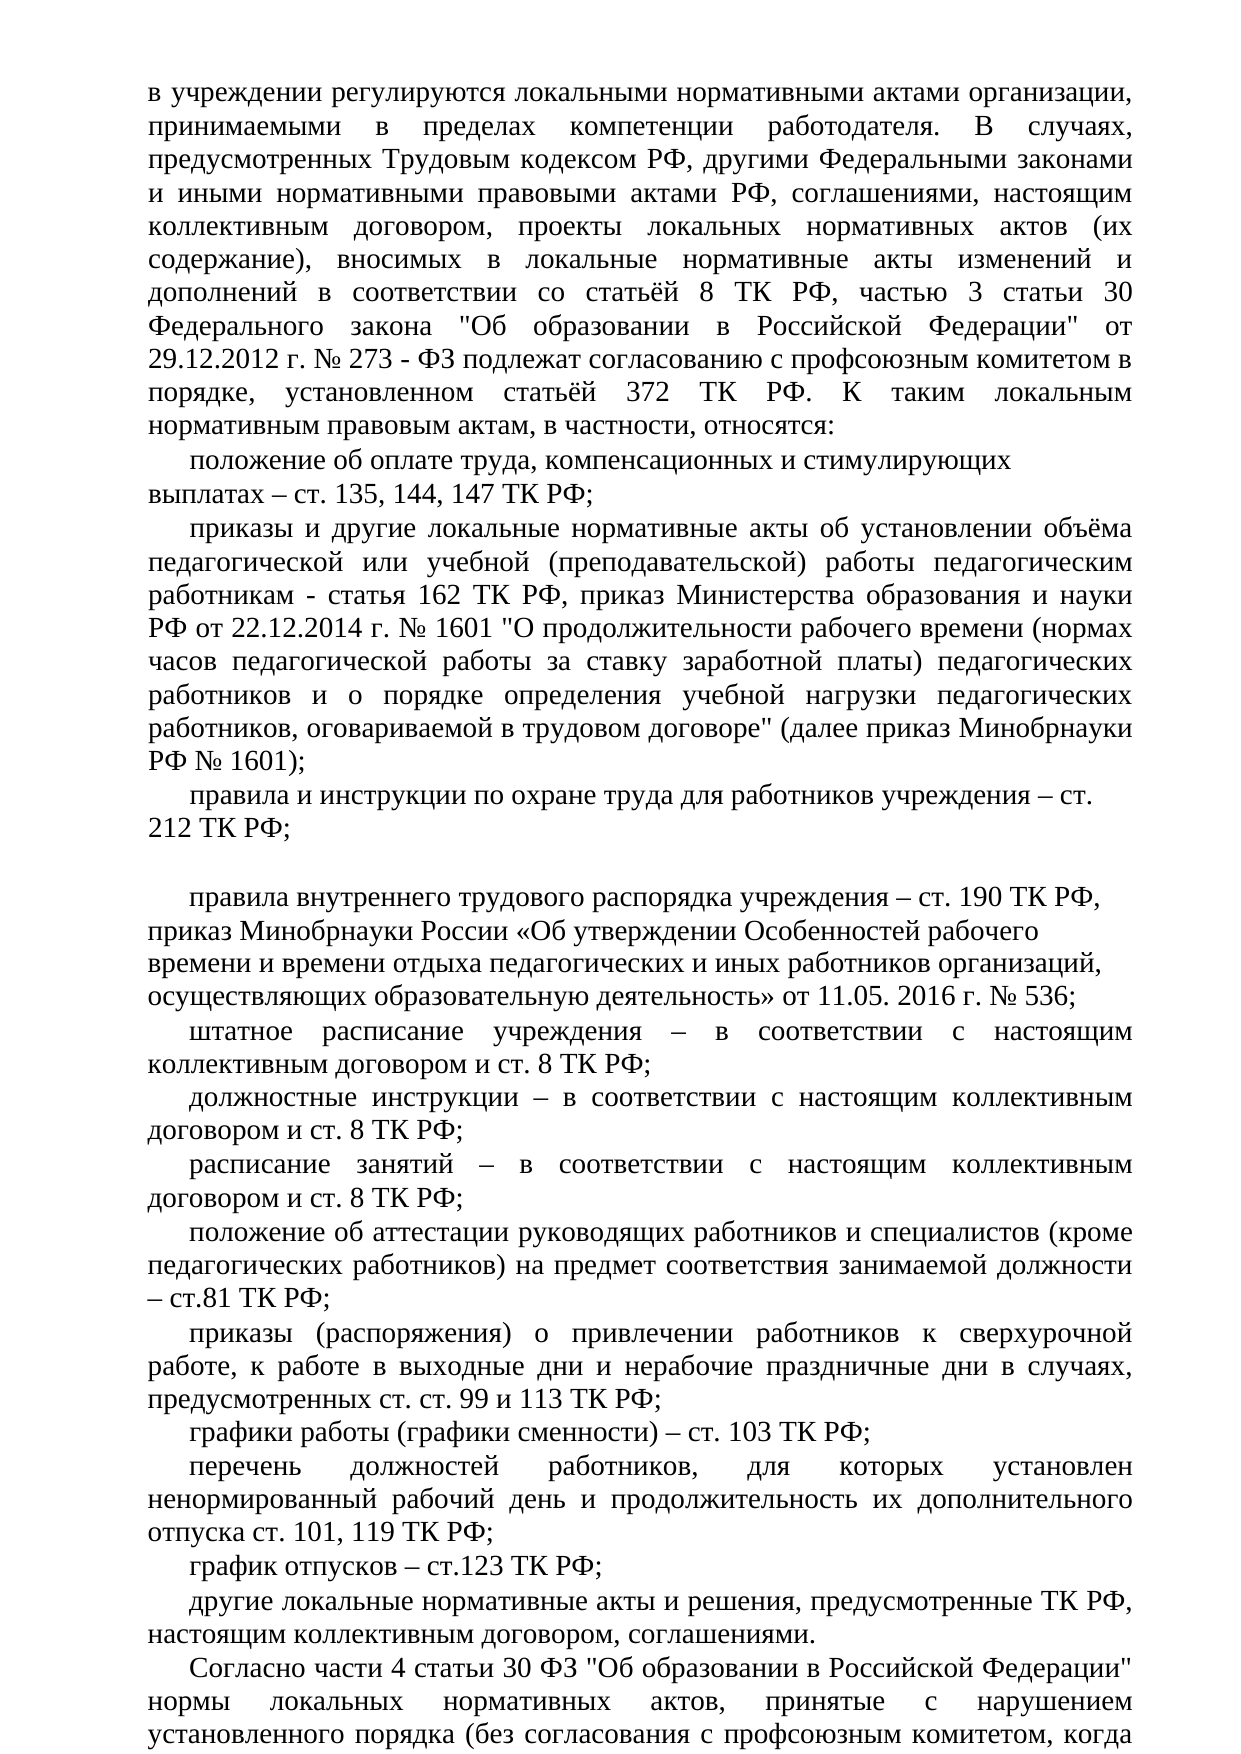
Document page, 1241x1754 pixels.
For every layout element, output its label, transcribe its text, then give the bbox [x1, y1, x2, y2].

text положение об оплате труда, компенсационных и стимулирующих выплатах – ст. 135, 144, 147 ТК РФ; [148, 443, 1133, 509]
text правила и инструкции по охране труда для работников учреждения – ст. 212 ТК РФ; [148, 779, 1133, 844]
text положение об аттестации руководящих работников и специалистов (кроме педагогических работников) на предмет соответствия занимаемой должности – ст.81 ТК РФ; [147, 1215, 1133, 1314]
text перечень должностей работников, для которых установлен ненормированный рабочий день и продолжительность их дополнительного отпуска ст. 101, 119 ТК РФ; [147, 1449, 1133, 1548]
list учреждении регулируются локальными нормативными актами организации, принимаемыми в пределах компетенции работодателя. В случаях, предусмотренных Трудовым кодексом РФ, другими Федеральными законами и иными нормативными правовыми актами РФ, соглашениями, настоящим коллективным договором, проекты локальных нормативных актов (их содержание), вносимых в локальные нормативные акты изменений и дополнений в соответствии со статьёй 8 ТК РФ, частью 3 статьи 30 Федерального закона "Об образовании в Российской Федерации" от 29.12.2012 г. № 273 - ФЗ подлежат согласованию с профсоюзным комитетом в порядке, установленном статьёй 372 ТК РФ. К таким локальным нормативным правовым актам, в частности, относятся: [147, 75, 1133, 441]
text график отпусков – ст.123 ТК РФ; [189, 1548, 1136, 1582]
text расписание занятий – в соответствии с настоящим коллективным договором и ст. 8 ТК РФ; [147, 1147, 1133, 1213]
text графики работы (графики сменности) – ст. 103 ТК РФ; [189, 1414, 1136, 1448]
text правила внутреннего трудового распорядка учреждения – ст. 190 ТК РФ, приказ Минобрнауки России «Об утверждении Особенностей рабочего времени и времени отдыха педагогических и иных работников организаций, осуществляющих образовательную деятельность» от 11.05. 2016 г. № 536; [147, 880, 1133, 1012]
text штатное расписание учреждения – в соответствии с настоящим коллективным договором и ст. 8 ТК РФ; [147, 1014, 1133, 1079]
text должностные инструкции – в соответствии с настоящим коллективным договором и ст. 8 ТК РФ; [147, 1081, 1133, 1146]
text приказы и другие локальные нормативные акты об установлении объёма педагогической или учебной (преподавательской) работы педагогическим работникам - статья 162 ТК РФ, приказ Министерства образования и науки РФ от 22.12.2014 г. № 1601 "О продолжительности рабочего времени (нормах часов педагогической работы за ставку заработной платы) педагогических работников и о порядке определения учебной нагрузки педагогических работников, оговариваемой в трудовом договоре" (далее приказ Минобрнауки РФ № 1601); [148, 511, 1133, 777]
text приказы (распоряжения) о привлечении работников к сверхурочной работе, к работе в выходные дни и нерабочие праздничные дни в случаях, предусмотренных ст. ст. 99 и 113 ТК РФ; [147, 1316, 1133, 1414]
text другие локальные нормативные акты и решения, предусмотренные ТК РФ, настоящим коллективным договором, соглашениями. [147, 1584, 1133, 1649]
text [147, 1651, 1133, 1750]
